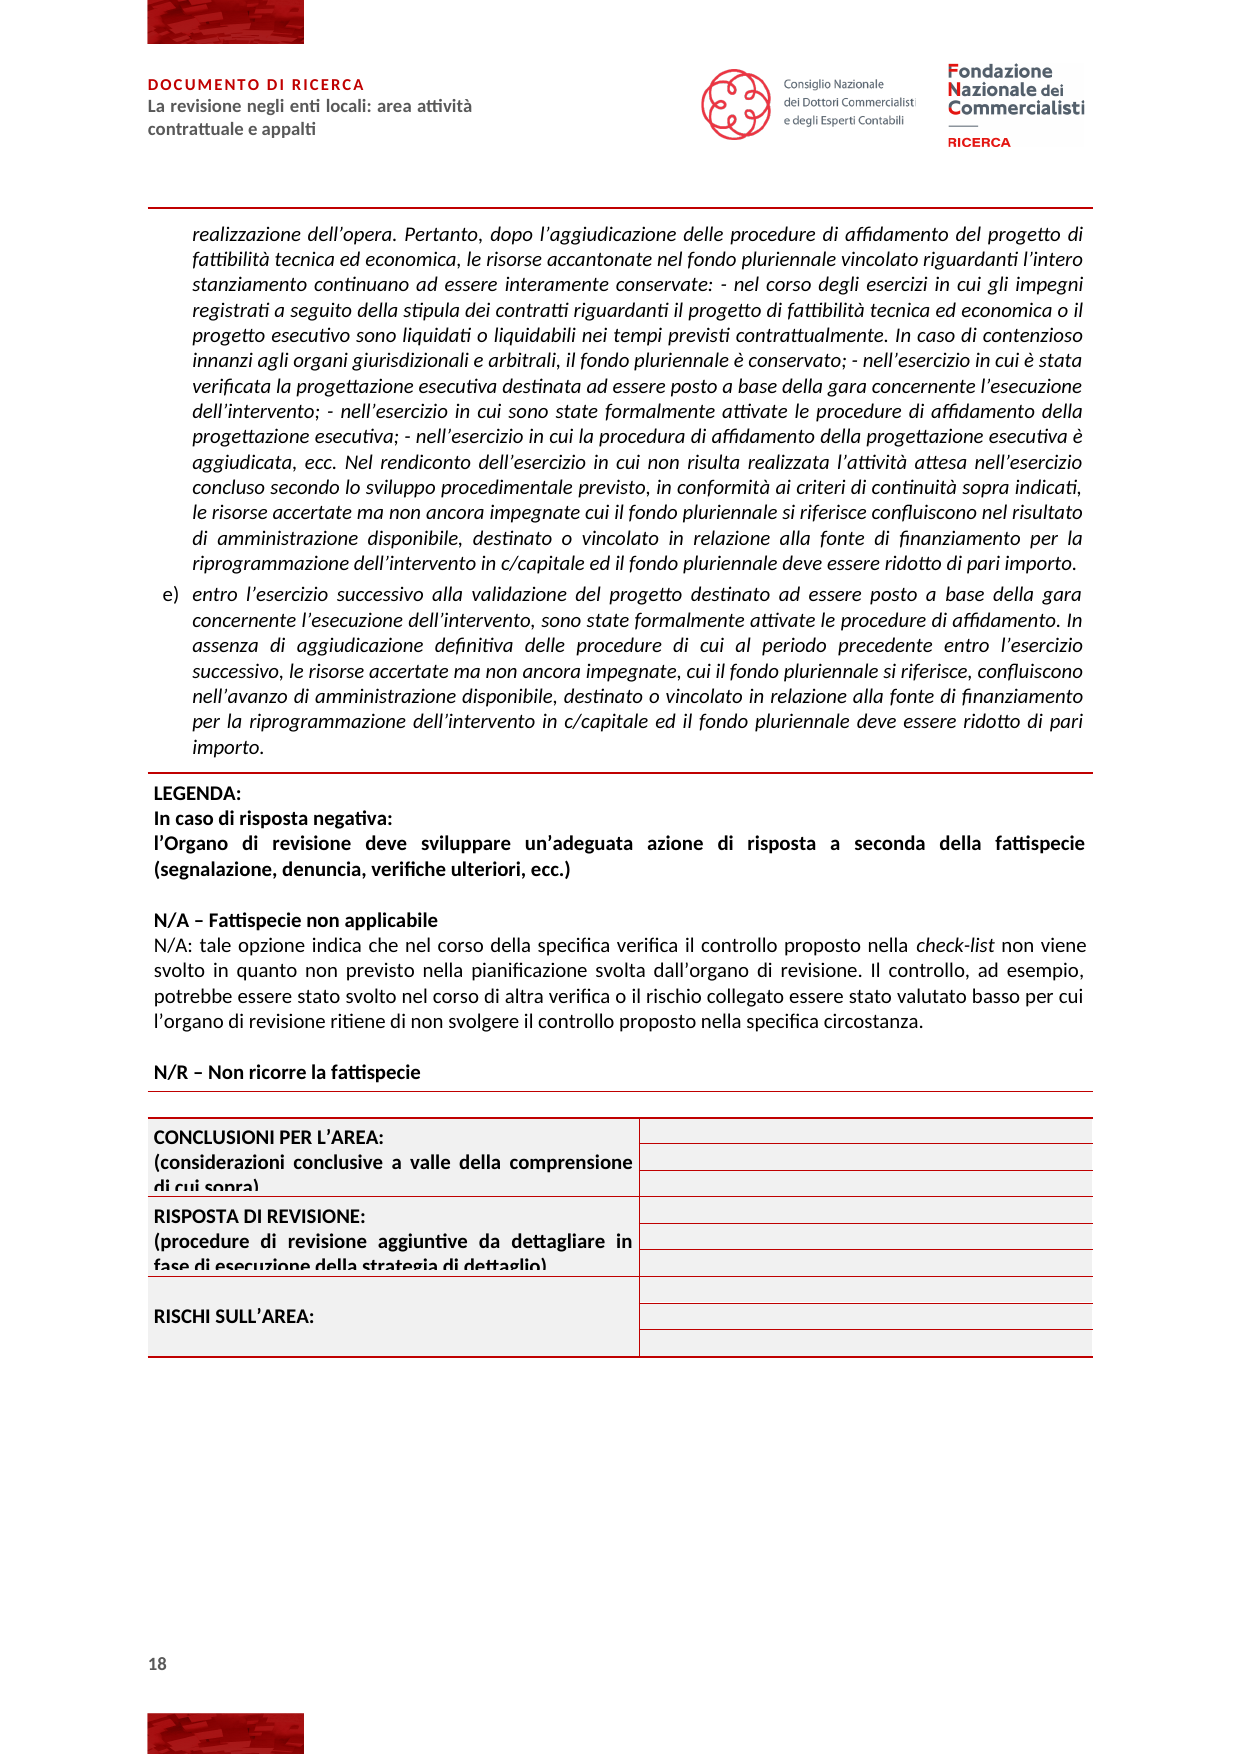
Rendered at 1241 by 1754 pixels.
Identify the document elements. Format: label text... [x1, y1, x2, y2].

table_cell [640, 1304, 1092, 1329]
picture [148, 1714, 304, 1754]
table_cell [640, 1250, 1092, 1276]
table_cell LEGENDA: In caso di risposta negativa: l’Organo di revisione deve sviluppare un’adeguata azione di risposta a seconda della fattispecie (segnalazione, denuncia, verifiche ulteriori, ecc.) N/A – Fattispecie non applicabile N/A: tale opzione indica che nel corso della specifica verifica il controllo proposto nella check-list non viene svolto in quanto non previsto nella pianificazione svolta dall’organo di revisione. Il controllo, ad esempio, potrebbe essere stato svolto nel corso di altra verifica o il rischio collegato essere stato valutato basso per cui l’organo di revisione ritiene di non svolgere il controllo proposto nella specifica circostanza. N/R – Non ricorre la fattispecie [148, 774, 1092, 1091]
table_cell [640, 1277, 1092, 1302]
table_cell RISCHI SULL’AREA: [148, 1277, 639, 1356]
picture [948, 63, 1085, 147]
table_cell RISPOSTA DI REVISIONE: (procedure di revisione aggiuntive da dettagliare in fase di esecuzione della strategia di dettaglio) [148, 1197, 639, 1276]
picture [148, 0, 304, 44]
picture [701, 69, 916, 140]
table_header CONCLUSIONI PER L’AREA: (considerazioni conclusive a valle della comprensione di cui sopra) [148, 1119, 639, 1196]
table_cell [640, 1197, 1092, 1223]
table_cell [640, 1224, 1092, 1249]
table_header [640, 1119, 1092, 1143]
table_cell [640, 1144, 1092, 1170]
table_cell [640, 1330, 1092, 1356]
table_cell [640, 1171, 1092, 1196]
